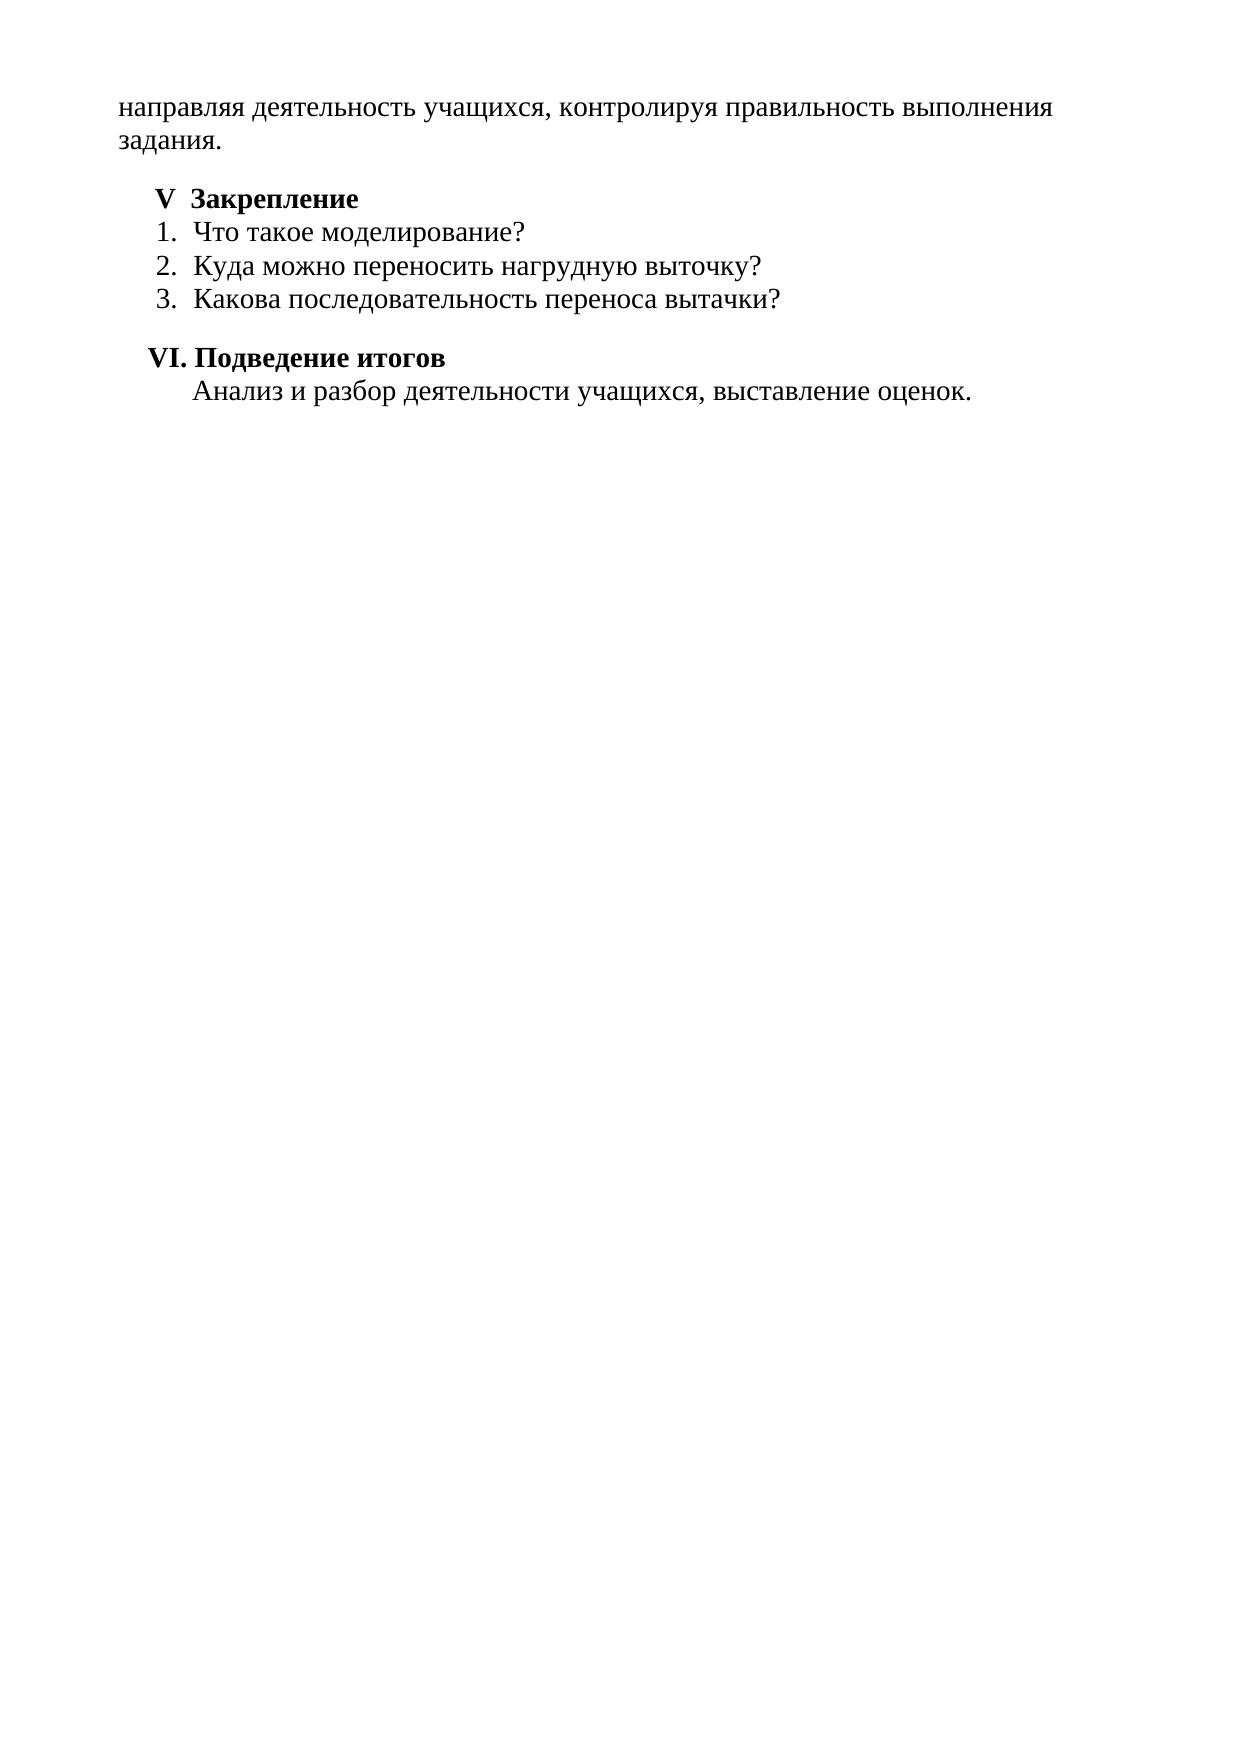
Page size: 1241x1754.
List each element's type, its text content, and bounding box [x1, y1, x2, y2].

list Куда можно переносить нагрудную выточку? [156, 248, 1152, 281]
text Анализ и разбор деятельности учащихся, выставление оценок. [118, 373, 1152, 407]
text V Закрепление [118, 181, 1152, 214]
list Что такое моделирование? [156, 214, 1152, 248]
text VI. Подведение итогов [118, 340, 1152, 373]
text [118, 89, 1152, 156]
list Какова последовательность переноса вытачки? [156, 281, 1152, 315]
